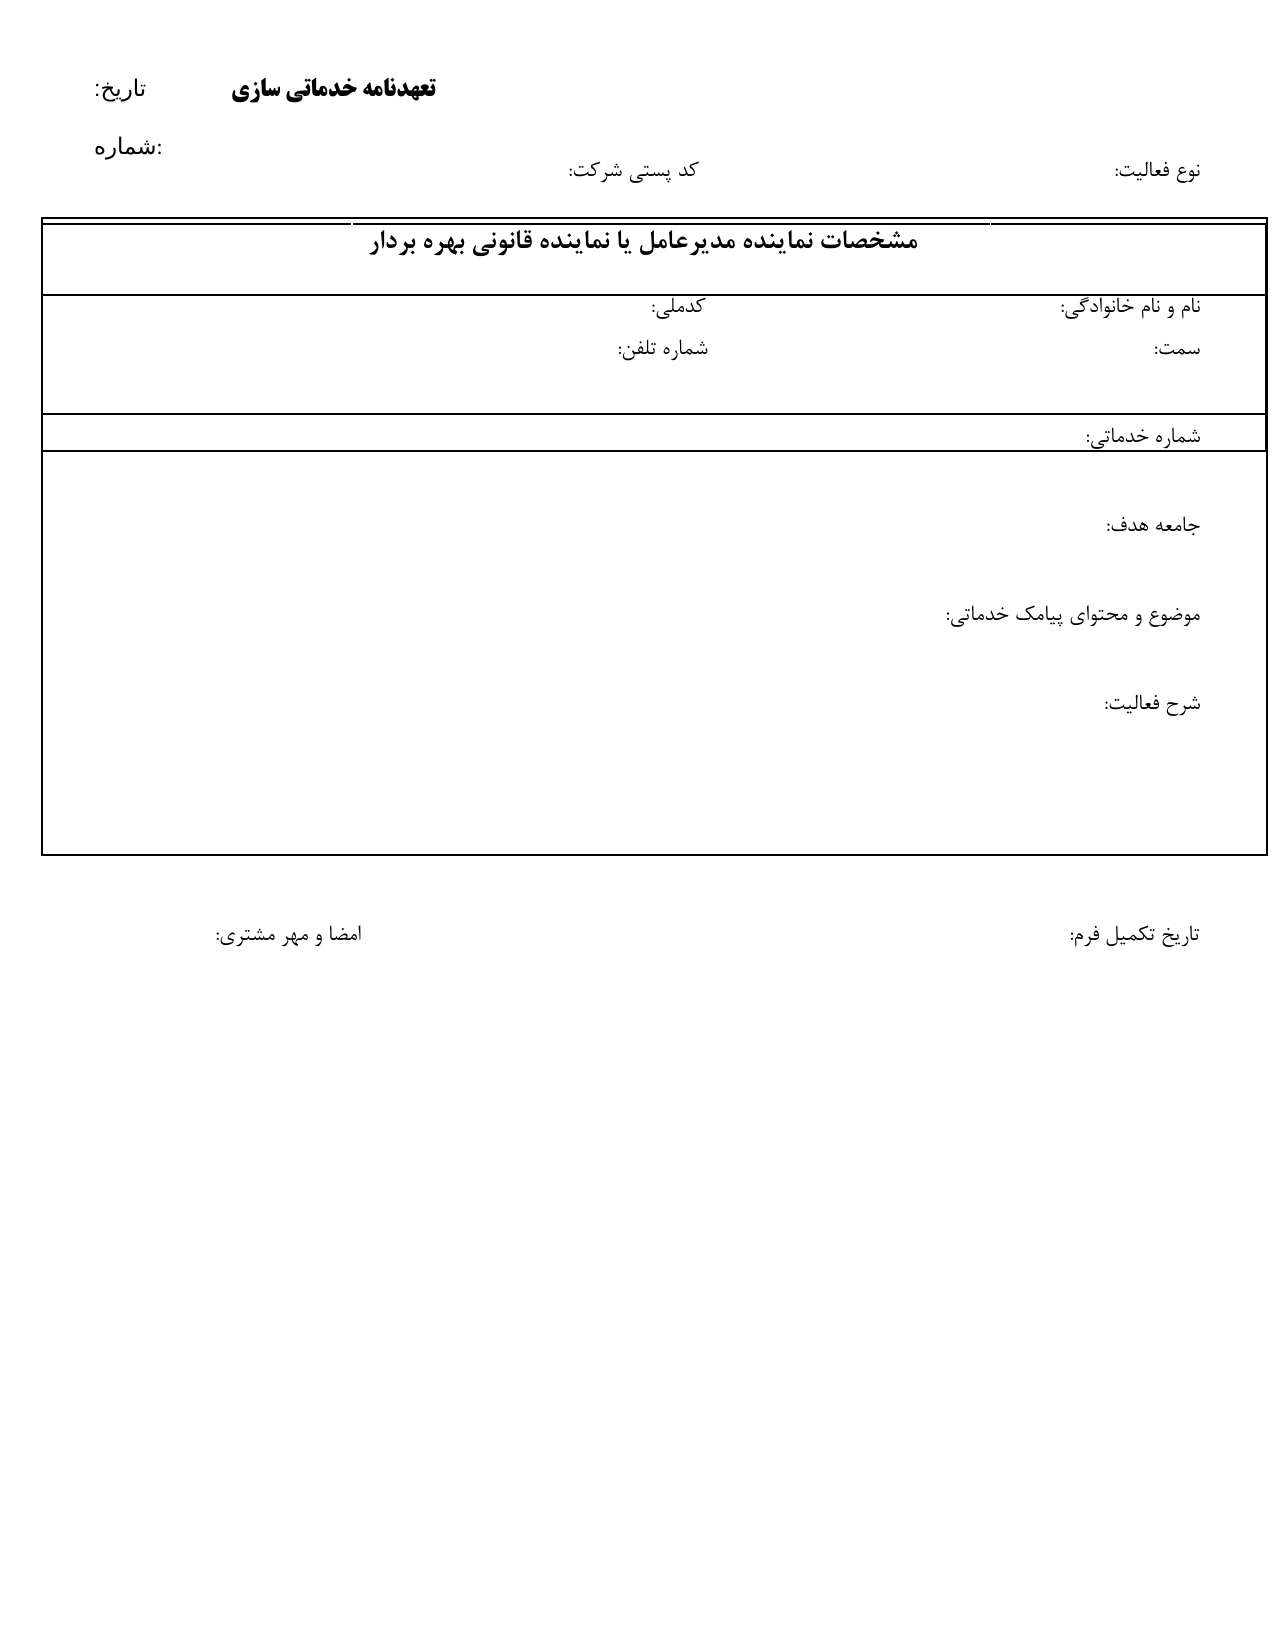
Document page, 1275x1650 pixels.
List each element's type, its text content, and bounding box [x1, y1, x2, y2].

text موضوع و محتوای پیامک خدماتی: [94, 604, 1200, 629]
text جامعه هدف: [94, 515, 1200, 540]
text نوع فعالیت: کد پستی شرکت: [94, 160, 1200, 185]
text شرح فعالیت: [94, 693, 1200, 718]
text نام و نام خانوادگی: کدملی: [94, 296, 1200, 321]
text تاریخ تکمیل فرم: امضا و مهر مشتری: [94, 923, 1200, 948]
text سمت: شماره تلفن: [94, 338, 1200, 363]
text شماره خدماتی: [94, 427, 1200, 450]
